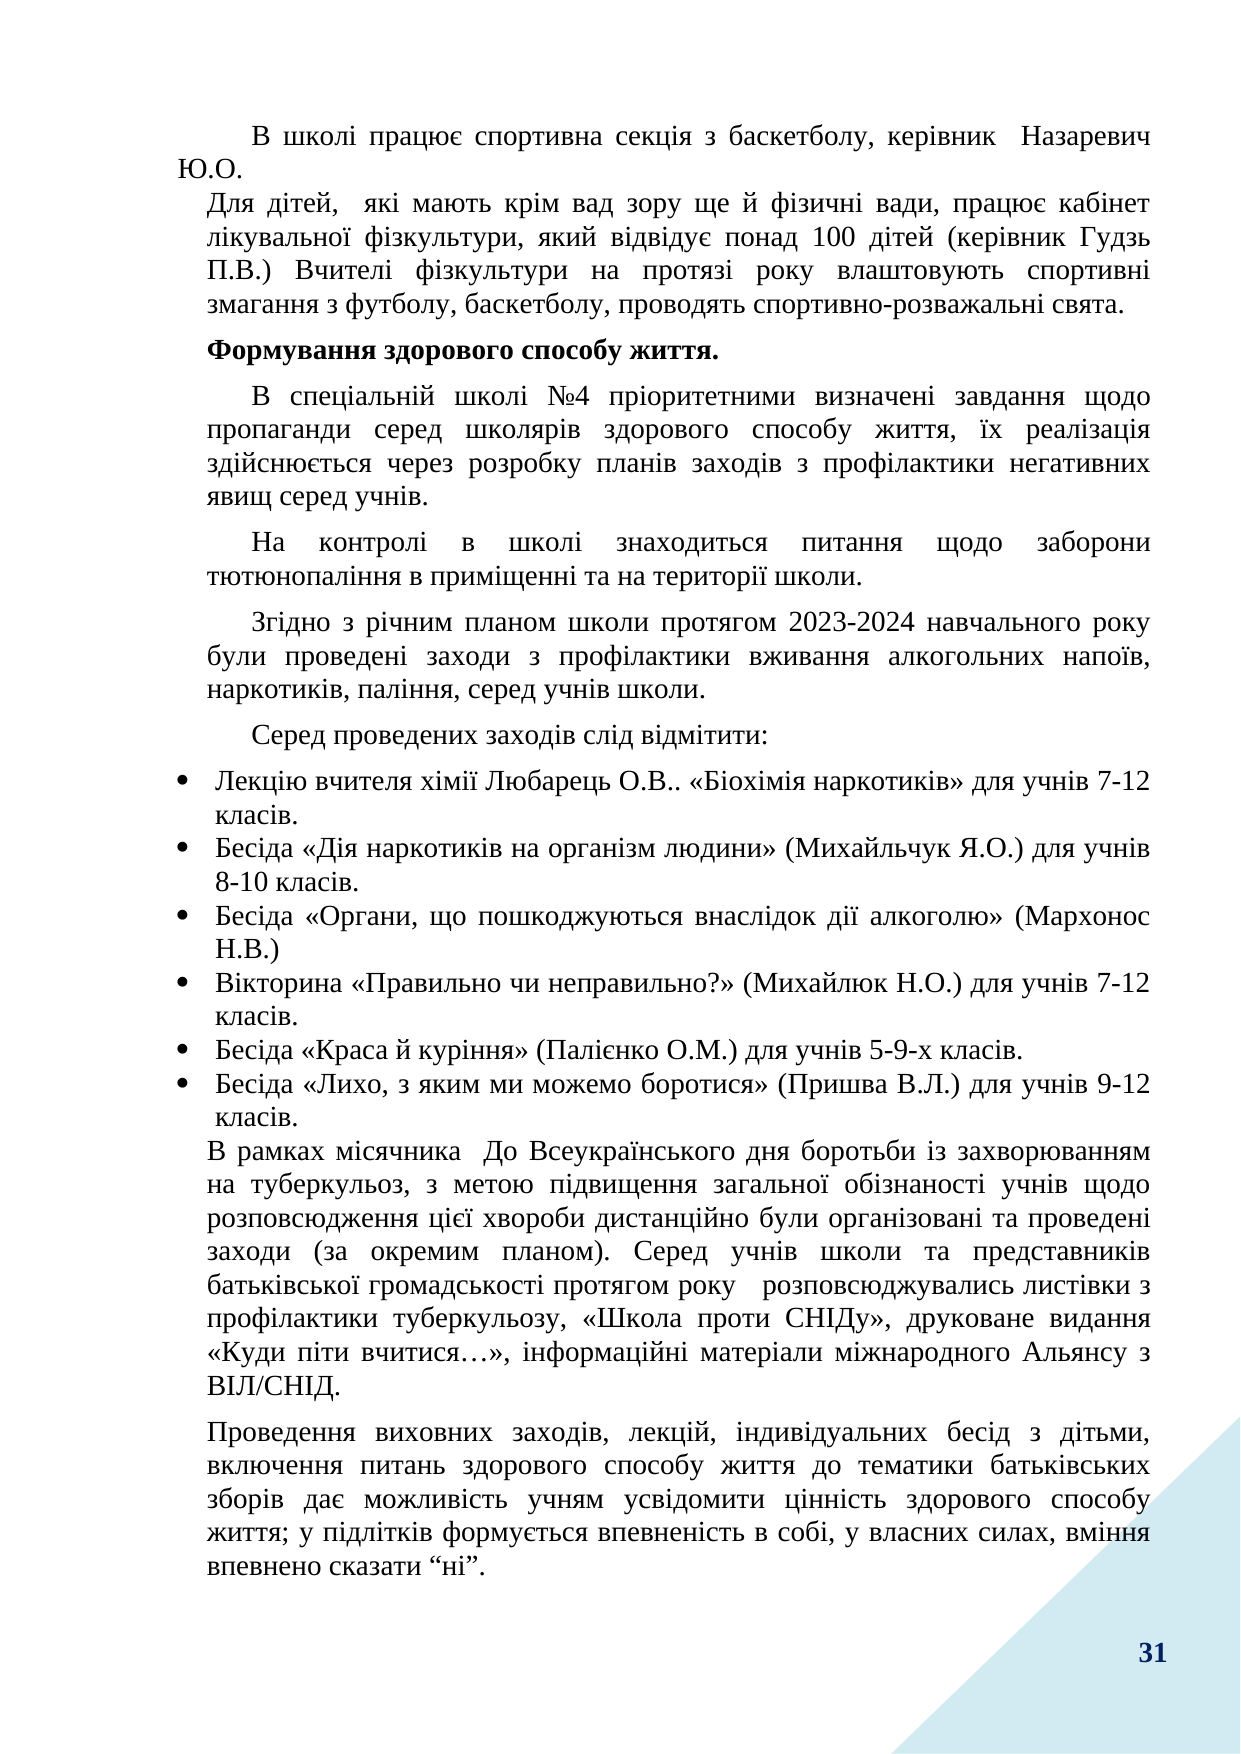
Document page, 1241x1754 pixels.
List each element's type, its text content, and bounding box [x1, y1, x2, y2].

list Вікторина «Правильно чи неправильно?» (Михайлюк Н.О.) для учнів 7-12 класів. [177, 965, 1152, 1032]
text В спеціальній школі №4 пріоритетними визначені завдання щодо пропаганди серед школярів здорового способу життя, їх реалізація здійснюється через розробку планів заходів з профілактики негативних явищ серед учнів. [207, 378, 1152, 512]
list Бесіда «Краса й куріння» (Палієнко О.М.) для учнів 5-9-х класів. [177, 1032, 1152, 1066]
text Проведення виховних заходів, лекцій, індивідуальних бесід з дітьми, включення питань здорового способу життя до тематики батьківських зборів дає можливість учням усвідомити цінність здорового способу життя; у підлітків формується впевненість в собі, у власних силах, вміння впевнено сказати “ні”. [207, 1414, 1152, 1581]
text В рамках місячника До Всеукраїнського дня боротьби із захворюванням на туберкульоз, з метою підвищення загальної обізнаності учнів щодо розповсюдження цієї хвороби дистанційно були організовані та проведені заходи (за окремим планом). Серед учнів школи та представників батьківської громадськості протягом року розповсюджувались листівки з профілактики туберкульозу, «Школа проти СНІДу», друковане видання «Куди піти вчитися…», інформаційні матеріали міжнародного Альянсу з ВІЛ/СНІД. [207, 1133, 1152, 1401]
text Згідно з річним планом школи протягом 2023-2024 навчального року були проведені заходи з профілактики вживання алкогольних напоїв, наркотиків, паління, серед учнів школи. [207, 604, 1152, 705]
text Формування здорового способу життя. [207, 332, 1152, 365]
text Серед проведених заходів слід відмітити: [207, 717, 1152, 751]
list Бесіда «Дія наркотиків на організм людини» (Михайльчук Я.О.) для учнів 8-10 класів. [177, 831, 1152, 898]
list Лекцію вчителя хімії Любарець О.В.. «Біохімія наркотиків» для учнів 7-12 класів. [177, 763, 1152, 831]
text Для дітей, які мають крім вад зору ще й фізичні вади, працює кабінет лікувальної фізкультури, який відвідує понад 100 дітей (керівник Гудзь П.В.) Вчителі фізкультури на протязі року влаштовують спортивні змагання з футболу, баскетболу, проводять спортивно-розважальні свята. [207, 185, 1152, 319]
text На контролі в школі знаходиться питання щодо заборони тютюнопаління в приміщенні та на території школи. [207, 524, 1152, 592]
text В школі працює спортивна секція з баскетболу, керівник Назаревич Ю.О. [177, 118, 1152, 185]
list Бесіда «Органи, що пошкоджуються внаслідок дії алкоголю» (Мархонос Н.В.) [177, 898, 1152, 965]
list Бесіда «Лихо, з яким ми можемо боротися» (Пришва В.Л.) для учнів 9-12 класів. [177, 1066, 1152, 1133]
